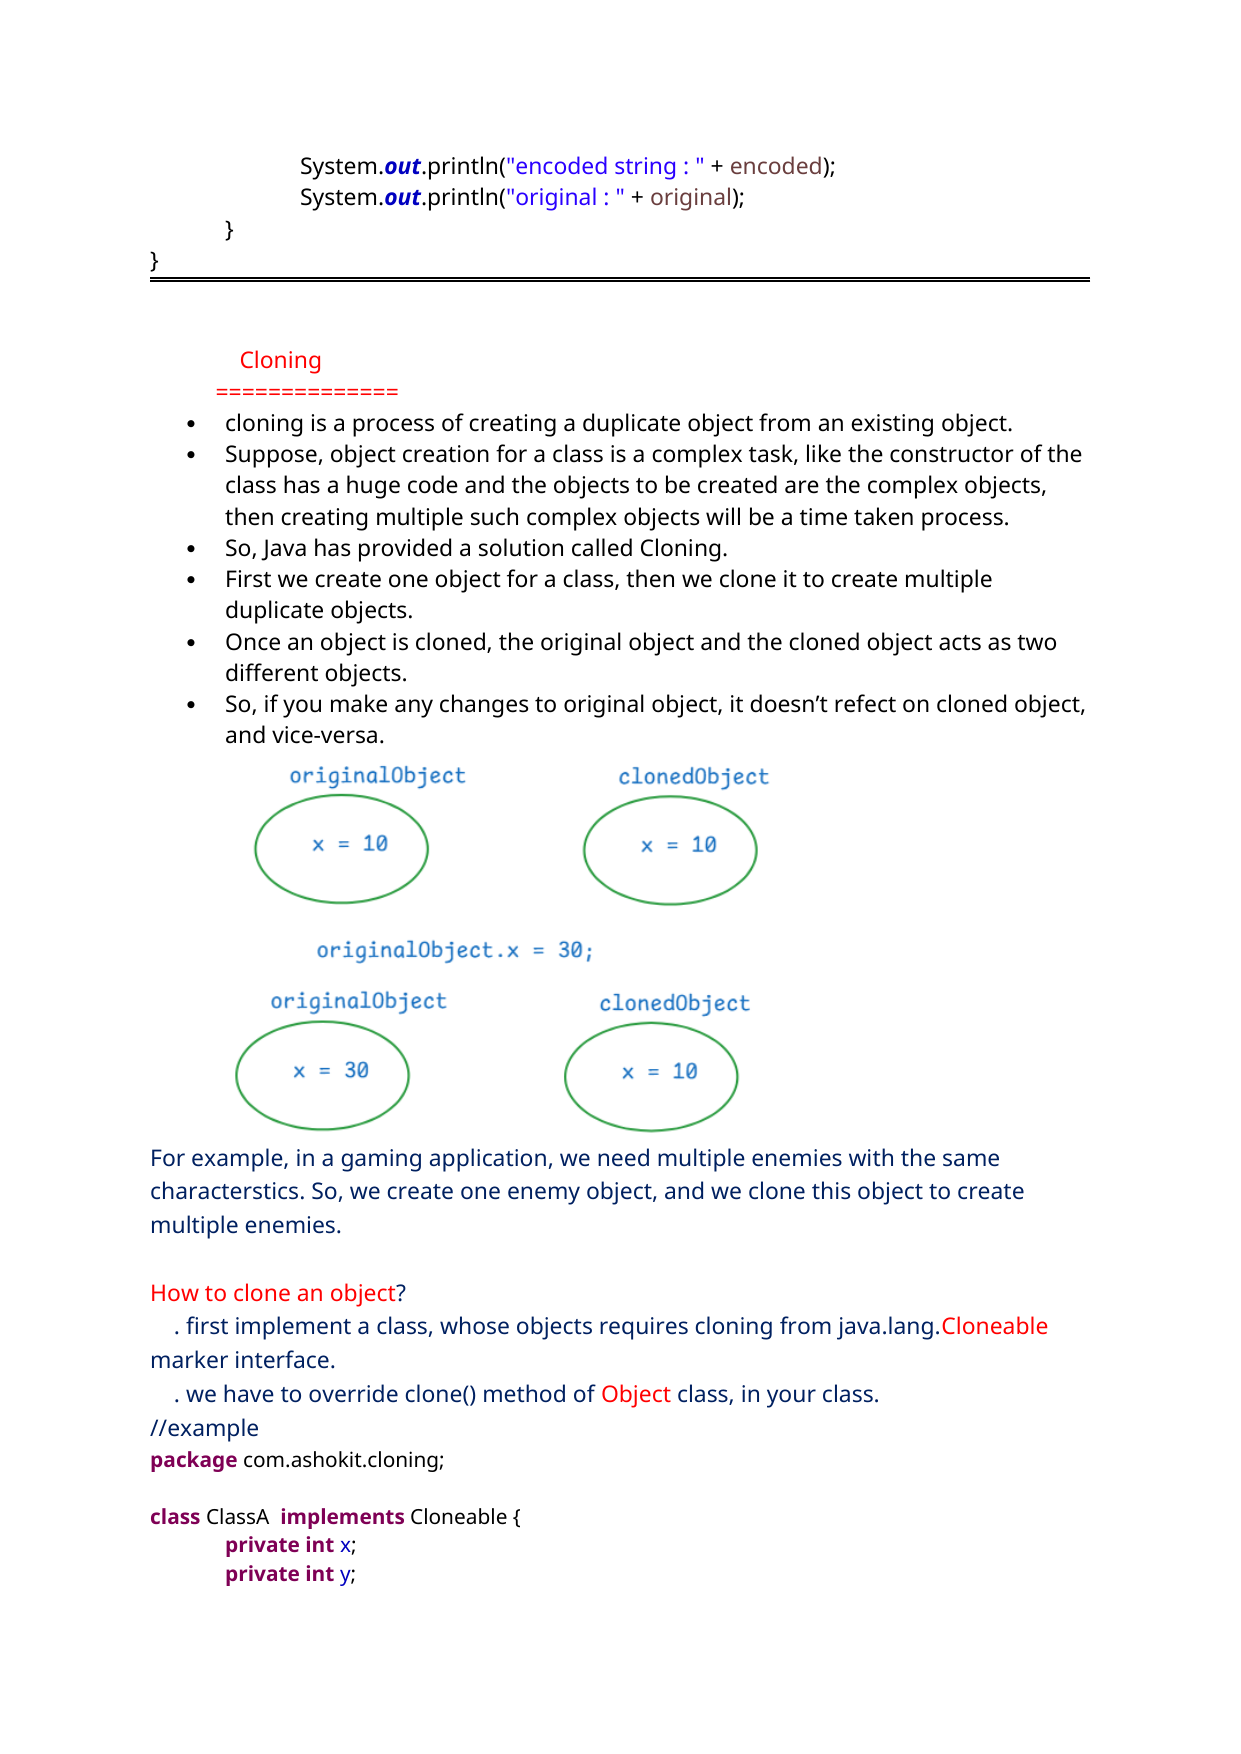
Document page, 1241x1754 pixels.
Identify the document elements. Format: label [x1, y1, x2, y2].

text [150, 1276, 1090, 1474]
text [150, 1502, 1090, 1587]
picture [225, 750, 781, 1142]
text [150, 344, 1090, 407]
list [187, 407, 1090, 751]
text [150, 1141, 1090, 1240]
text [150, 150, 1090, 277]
